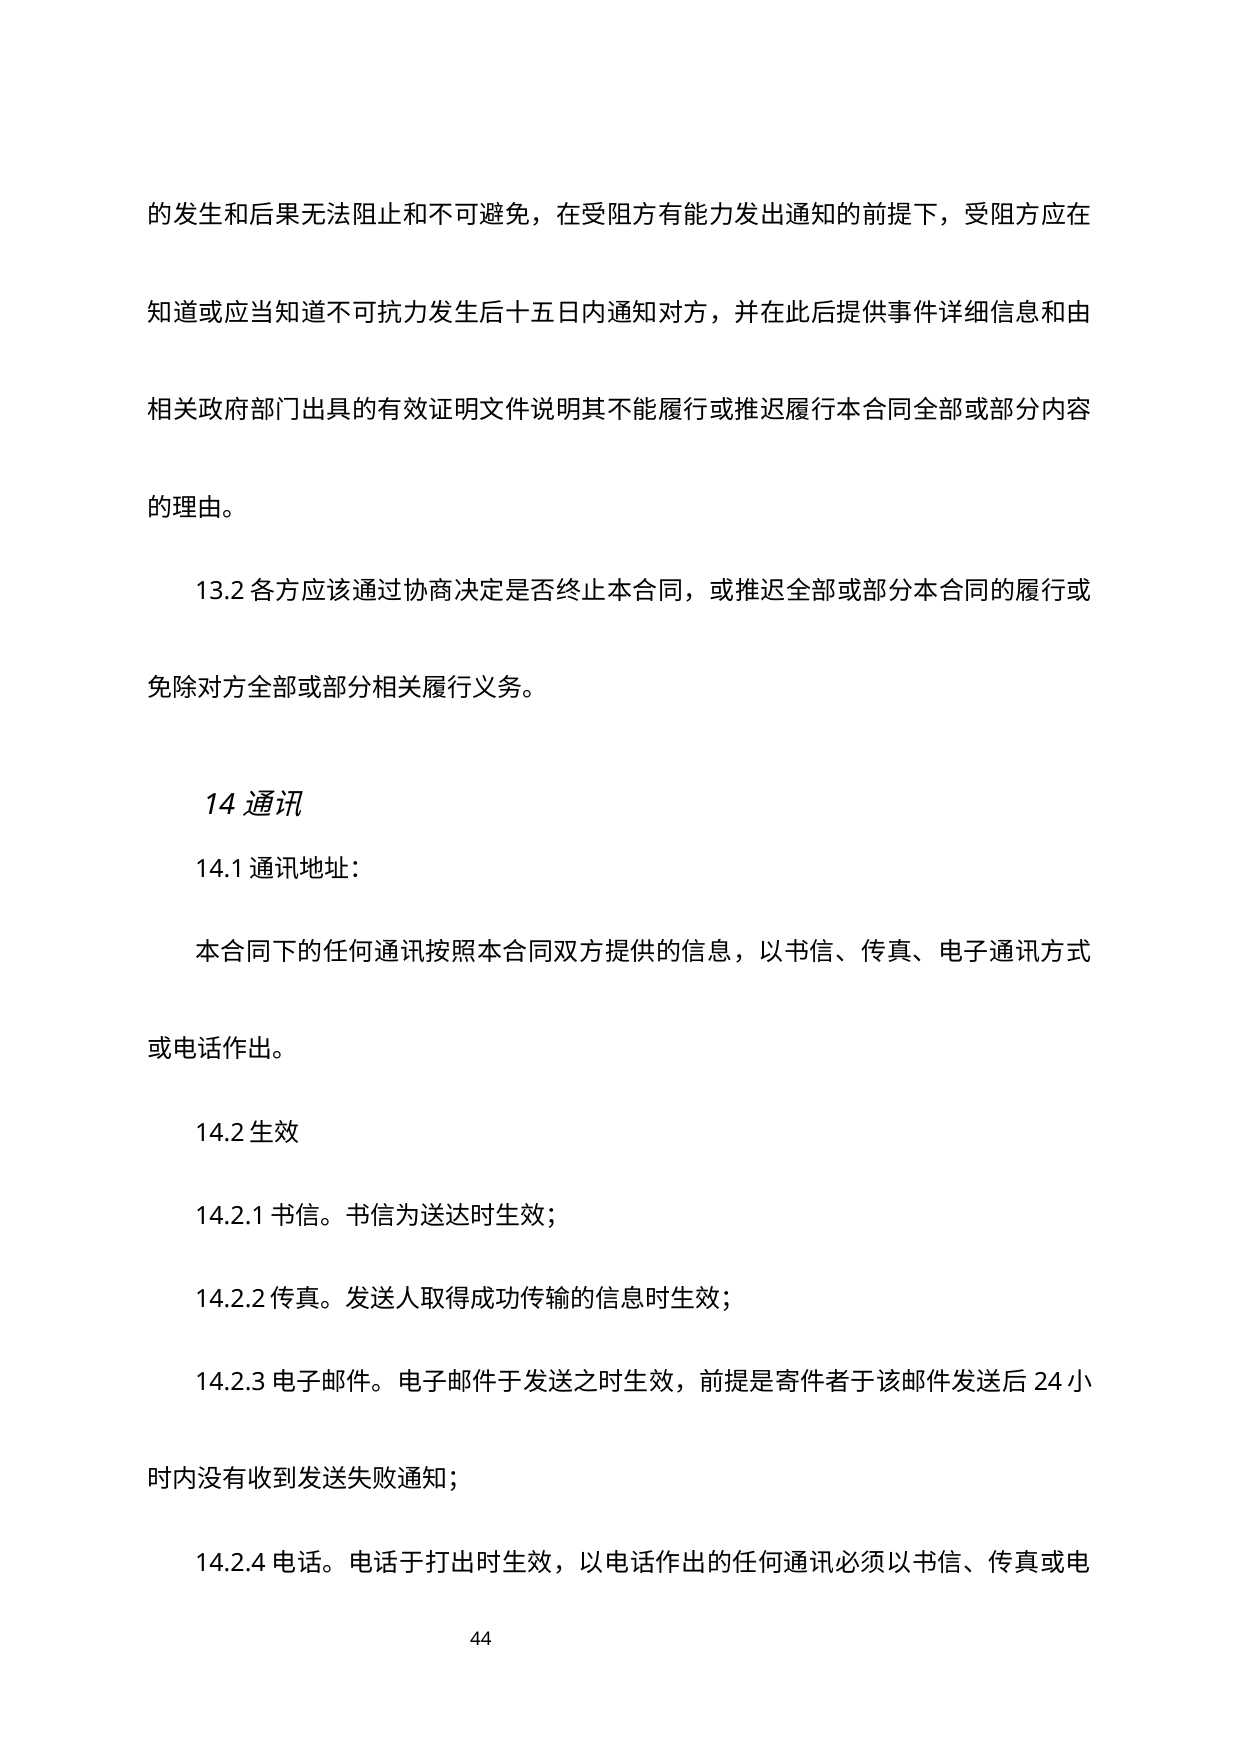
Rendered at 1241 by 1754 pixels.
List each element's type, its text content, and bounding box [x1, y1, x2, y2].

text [148, 180, 1092, 538]
text 14.2.1书信。书信为送达时生效； [148, 1181, 1092, 1246]
text 14.2生效 [148, 1098, 1092, 1163]
text 13.2各方应该通过协商决定是否终止本合同，或推迟全部或部分本合同的履行或免除对方全部或部分相关履行义务。 [148, 556, 1092, 718]
text 本合同下的任何通讯按照本合同双方提供的信息，以书信、传真、电子通讯方式或电话作出。 [148, 917, 1092, 1079]
subtitle 14 通讯 [148, 769, 1092, 834]
text 14.1通讯地址： [148, 834, 1092, 899]
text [148, 1528, 1092, 1593]
text 14.2.2传真。发送人取得成功传输的信息时生效； [148, 1264, 1092, 1329]
text 14.2.3电子邮件。电子邮件于发送之时生效，前提是寄件者于该邮件发送后24小时内没有收到发送失败通知； [148, 1347, 1092, 1509]
